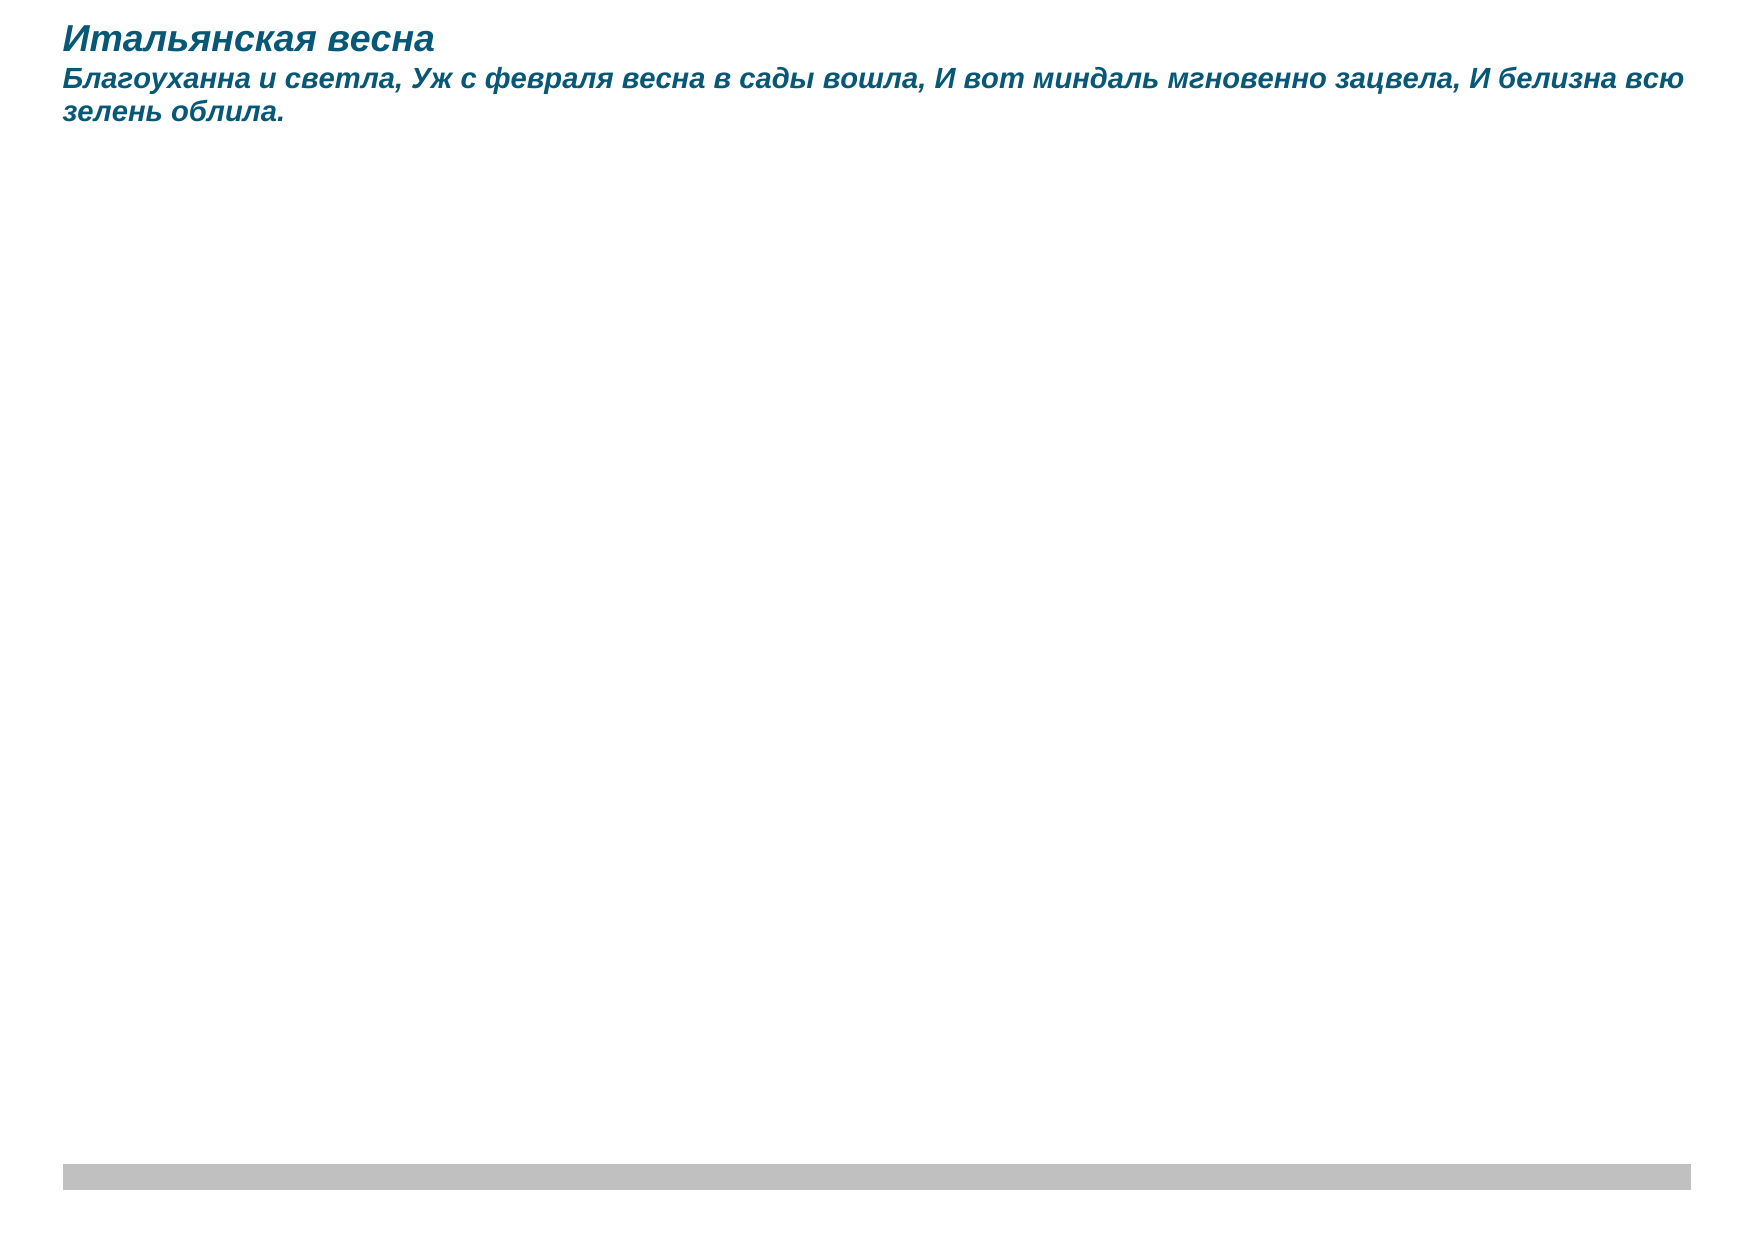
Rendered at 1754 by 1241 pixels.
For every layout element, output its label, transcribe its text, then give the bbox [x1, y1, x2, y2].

text Благоуханна и светла, [62, 61, 1691, 128]
subtitle Итальянская весна [62, 17, 1691, 60]
